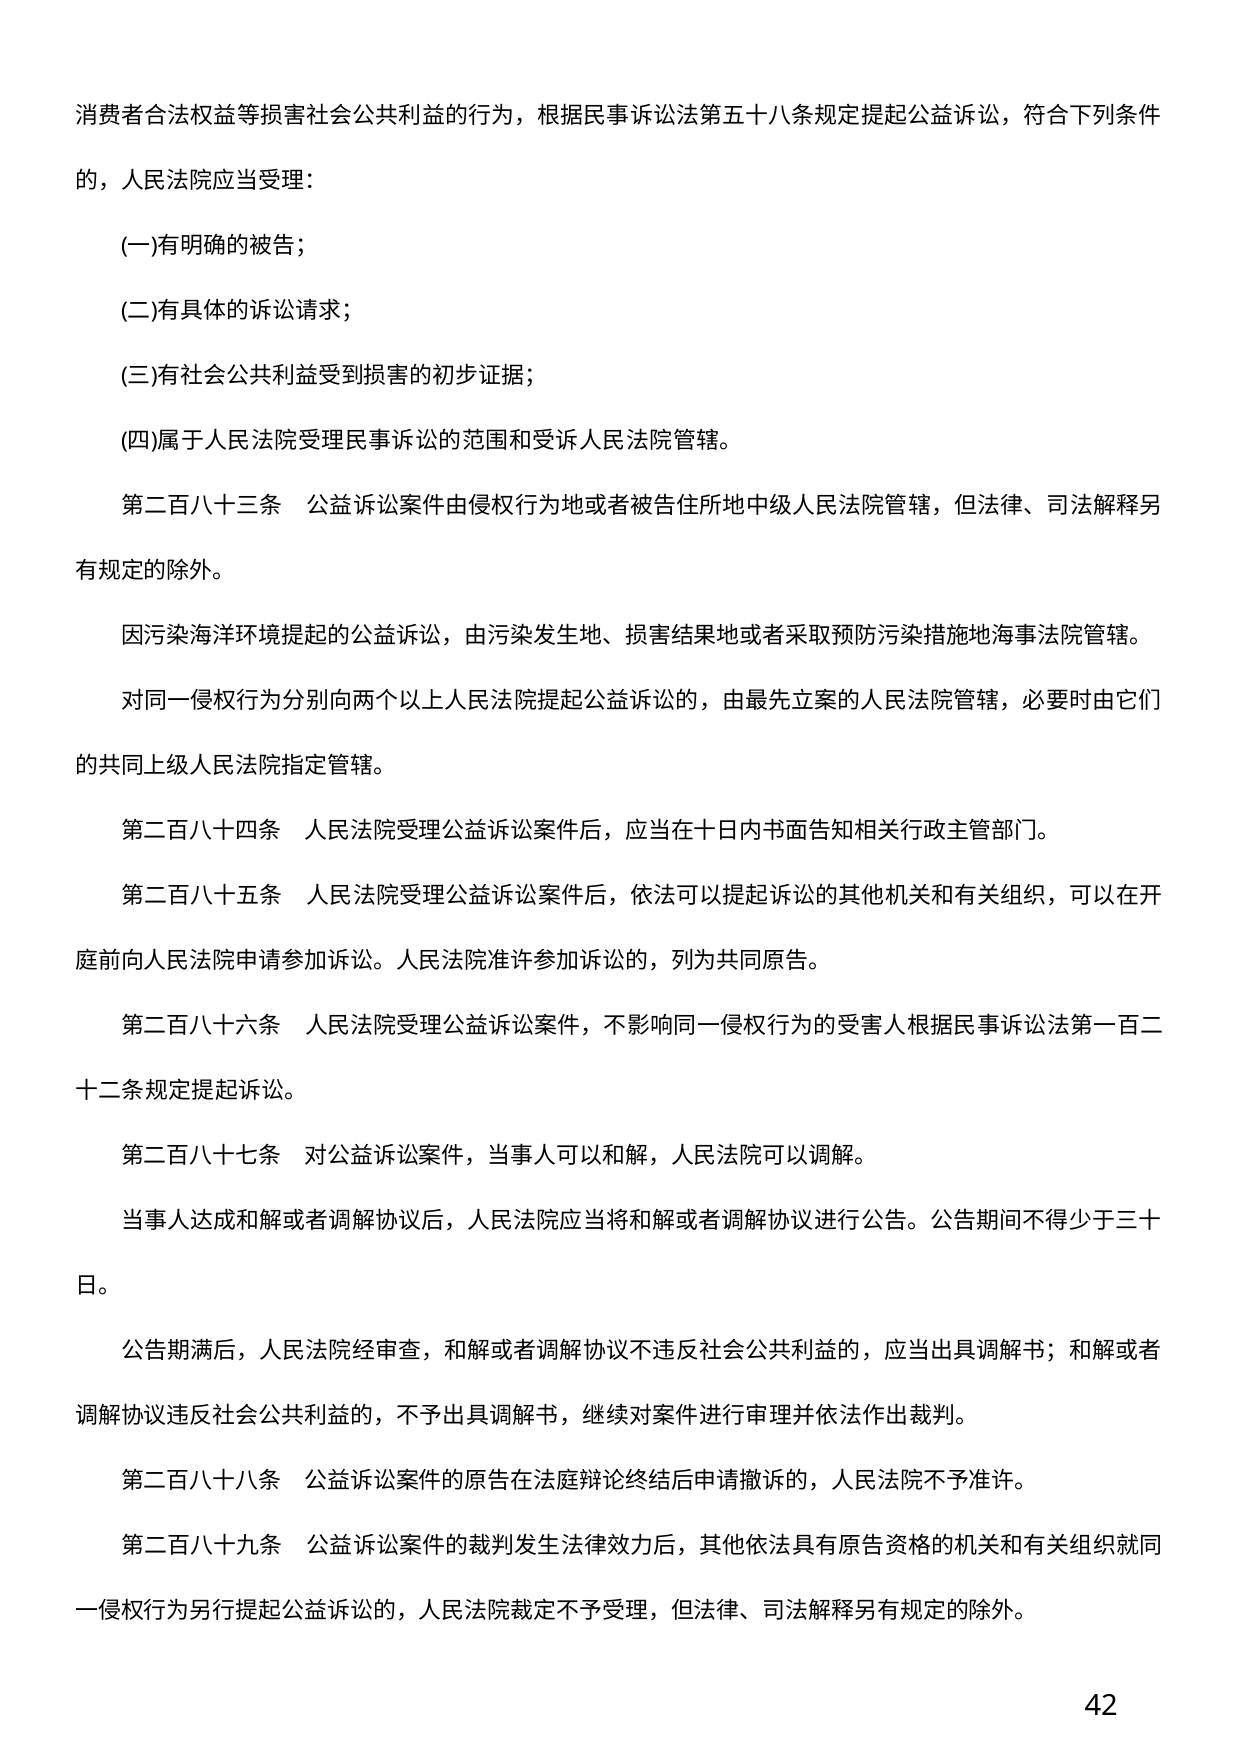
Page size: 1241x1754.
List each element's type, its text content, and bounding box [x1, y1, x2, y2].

text (四)属于人民法院受理民事诉讼的范围和受诉人民法院管辖。 [75, 406, 1165, 471]
text 第二百八十八条 公益诉讼案件的原告在法庭辩论终结后申请撤诉的，人民法院不予准许。 [75, 1446, 1165, 1511]
text 对同一侵权行为分别向两个以上人民法院提起公益诉讼的，由最先立案的人民法院管辖，必要时由它们的共同上级人民法院指定管辖。 [75, 666, 1165, 796]
text 当事人达成和解或者调解协议后，人民法院应当将和解或者调解协议进行公告。公告期间不得少于三十日。 [75, 1186, 1165, 1316]
text 第二百八十七条 对公益诉讼案件，当事人可以和解，人民法院可以调解。 [75, 1121, 1165, 1186]
text 第二百八十四条 人民法院受理公益诉讼案件后，应当在十日内书面告知相关行政主管部门。 [75, 796, 1165, 861]
text 公告期满后，人民法院经审查，和解或者调解协议不违反社会公共利益的，应当出具调解书；和解或者调解协议违反社会公共利益的，不予出具调解书，继续对案件进行审理并依法作出裁判。 [75, 1316, 1165, 1446]
text (三)有社会公共利益受到损害的初步证据； [75, 341, 1165, 406]
text 第二百八十五条 人民法院受理公益诉讼案件后，依法可以提起诉讼的其他机关和有关组织，可以在开庭前向人民法院申请参加诉讼。人民法院准许参加诉讼的，列为共同原告。 [75, 861, 1165, 991]
text 第二百八十六条 人民法院受理公益诉讼案件，不影响同一侵权行为的受害人根据民事诉讼法第一百二十二条规定提起诉讼。 [75, 991, 1165, 1121]
text (二)有具体的诉讼请求； [75, 276, 1165, 341]
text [75, 81, 1165, 211]
text (一)有明确的被告； [75, 211, 1165, 276]
text 第二百八十三条 公益诉讼案件由侵权行为地或者被告住所地中级人民法院管辖，但法律、司法解释另有规定的除外。 [75, 471, 1165, 601]
text 第二百八十九条 公益诉讼案件的裁判发生法律效力后，其他依法具有原告资格的机关和有关组织就同一侵权行为另行提起公益诉讼的，人民法院裁定不予受理，但法律、司法解释另有规定的除外。 [75, 1511, 1165, 1641]
text 因污染海洋环境提起的公益诉讼，由污染发生地、损害结果地或者采取预防污染措施地海事法院管辖。 [75, 601, 1165, 666]
